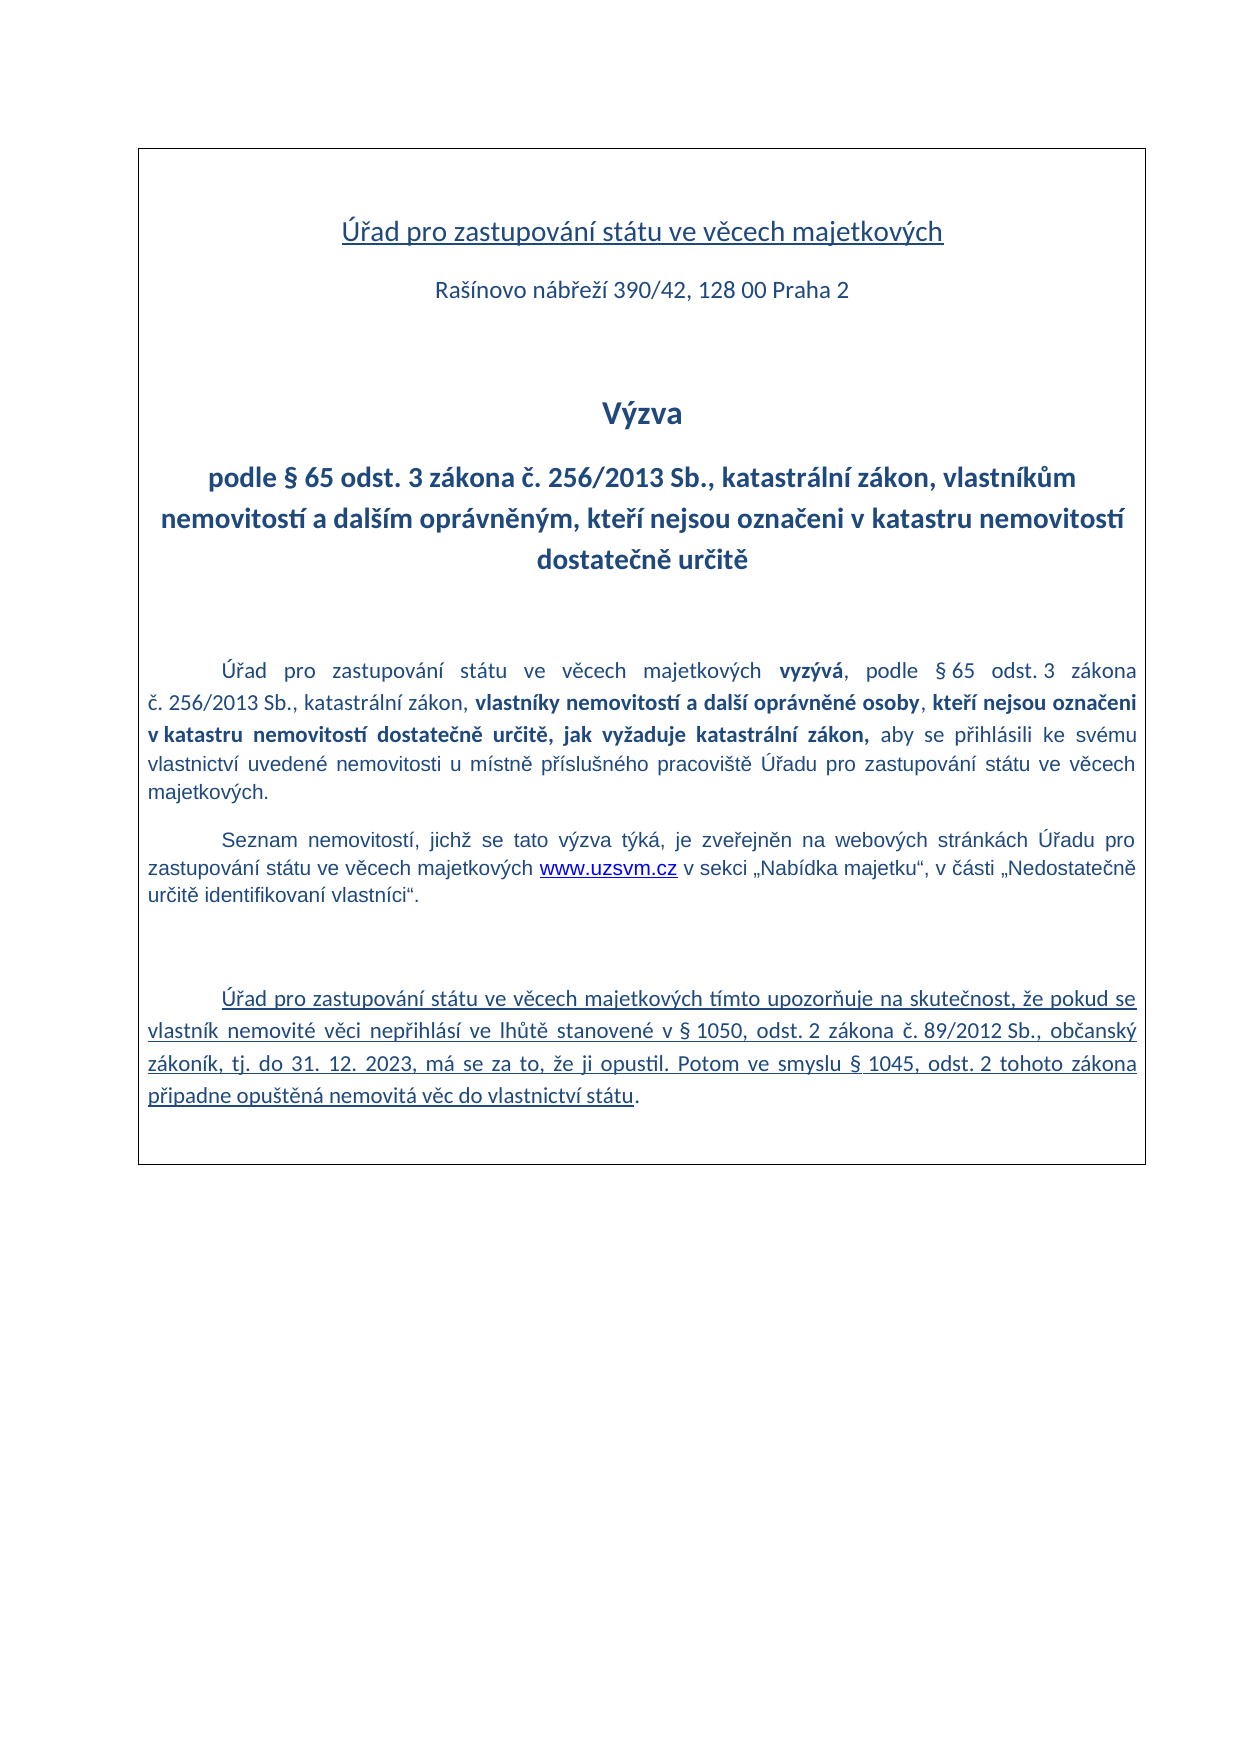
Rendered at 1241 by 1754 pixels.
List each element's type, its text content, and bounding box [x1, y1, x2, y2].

text Úřad pro zastupování státu ve věcech majetkových vyzývá, podle § 65 odst. 3 zákona č. 256/2013 Sb., katastrální zákon, vlastníky nemovitostí a další oprávněné osoby, kteří nejsou označeni v katastru nemovitostí dostatečně určitě, jak vyžaduje katastrální zákon, aby se přihlásili ke svému vlastnictví uvedené nemovitosti u místně příslušného pracoviště Úřadu pro zastupování státu ve věcech majetkových. [139, 653, 1145, 804]
text podle § 65 odst. 3 zákona č. 256/2013 Sb., katastrální zákon, vlastníkům nemovitostí a dalším oprávněným, kteří nejsou označeni v katastru nemovitostí dostatečně určitě [139, 456, 1145, 577]
text Výzva [139, 389, 1145, 433]
text Úřad pro zastupování státu ve věcech majetkových tímto upozorňuje na skutečnost, že pokud se vlastník nemovité věci nepřihlásí ve lhůtě stanovené v § 1050, odst. 2 zákona č. 89/2012 Sb., občanský zákoník, tj. do 31. 12. 2023, má se za to, že ji opustil. Potom ve smyslu § 1045, odst. 2 tohoto zákona připadne opuštěná nemovitá věc do vlastnictví státu. [139, 981, 1145, 1109]
text Úřad pro zastupování státu ve věcech majetkových [139, 209, 1145, 248]
text Seznam nemovitostí, jichž se tato výzva týká, je zveřejněn na webových stránkách Úřadu pro zastupování státu ve věcech majetkových www.uzsvm.cz v sekci „Nabídka majetku“, v části „Nedostatečně určitě identifikovaní vlastníci“. [139, 825, 1145, 907]
text Rašínovo nábřeží 390/42, 128 00 Praha 2 [139, 271, 1145, 305]
